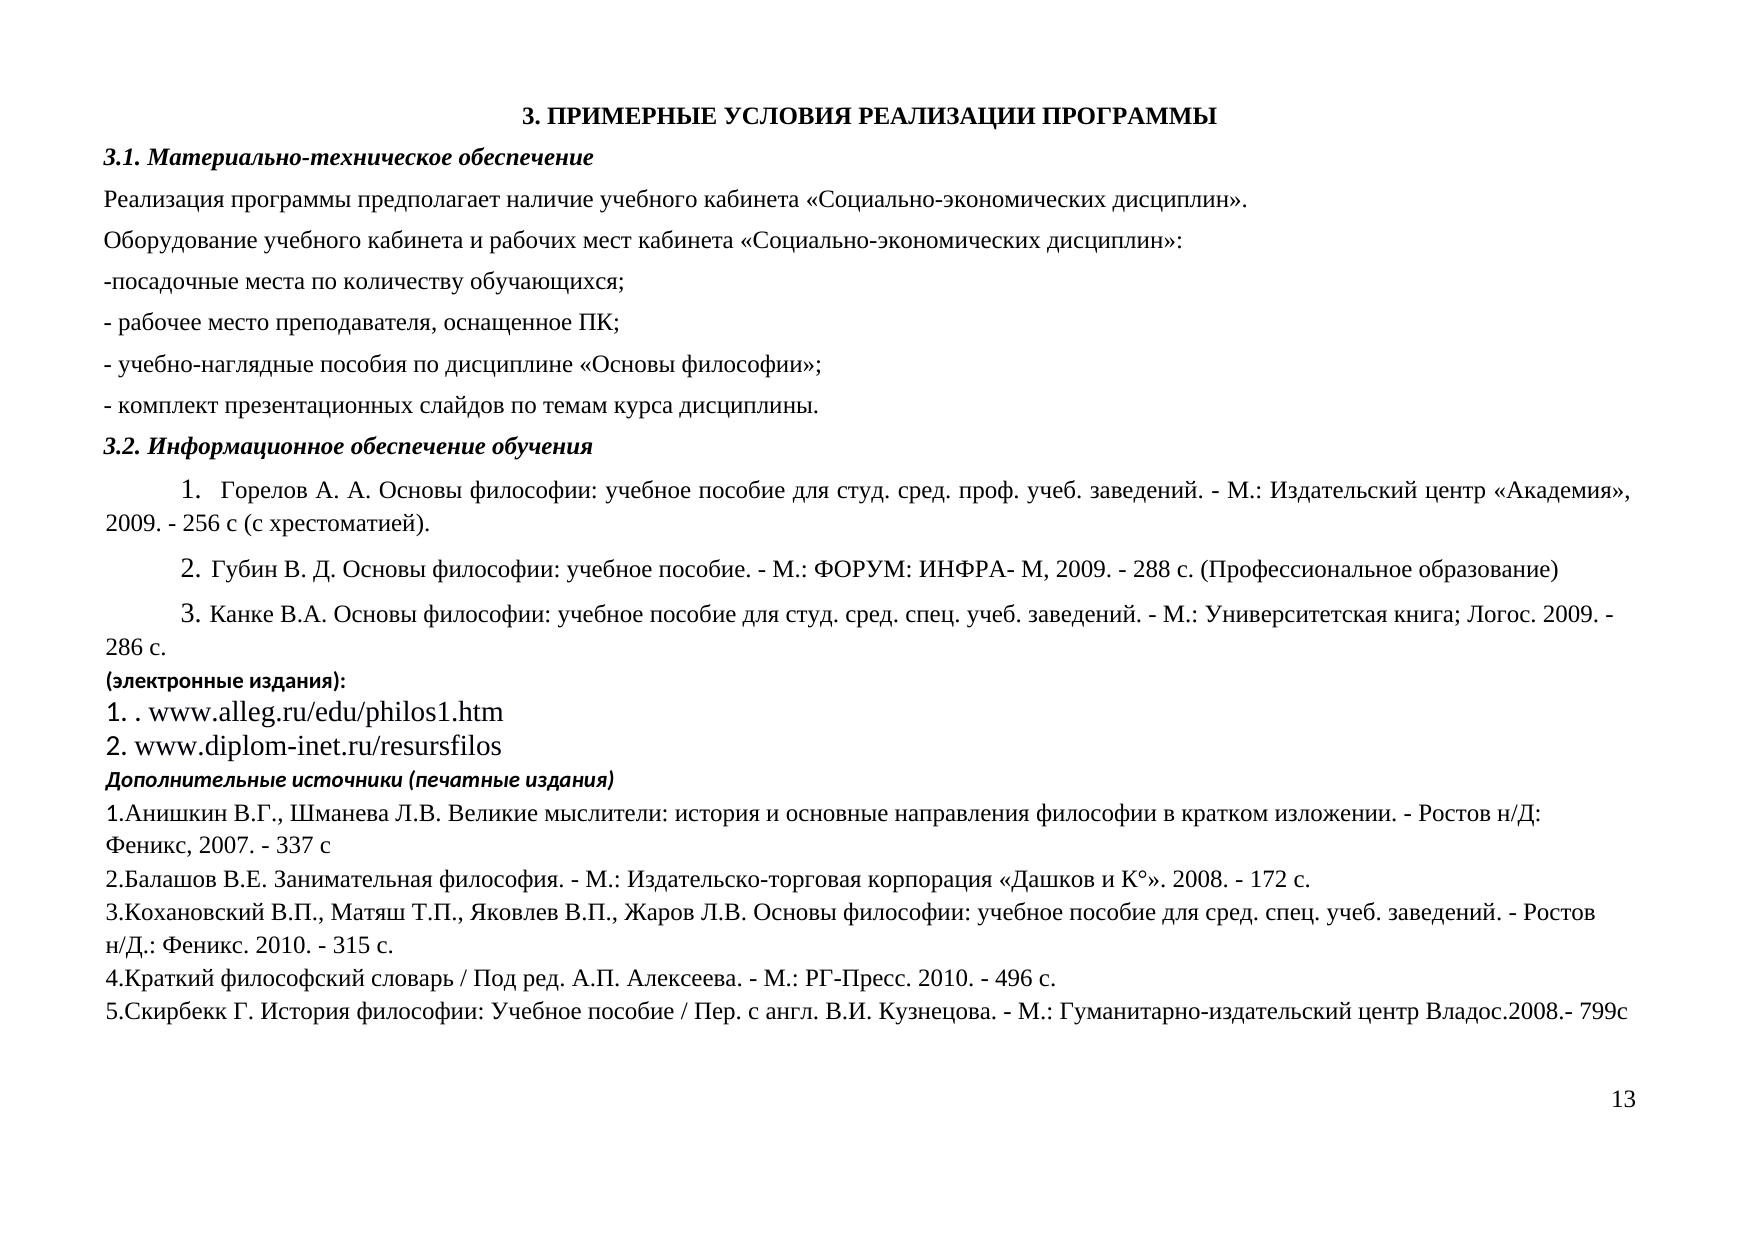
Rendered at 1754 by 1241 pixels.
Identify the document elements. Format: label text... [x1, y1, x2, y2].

text -посадочные места по количеству обучающихся; [103, 266, 1636, 295]
list Губин В. Д. Основы философии: учебное пособие. - М.: ФОРУМ: ИНФРА- М, 2009. - 288 с. (Профессиональное образование) [105, 551, 1632, 584]
list Канке В.А. Основы философии: учебное пособие для студ. сред. спец. учеб. заведений. - М.: Университетская книга; Логос. 2009. - 286 с. (электронные издания): 1. . www.alleg.ru/edu/philos1.htm 2. www.diplom-inet.ru/resursfilos Дополнительные источники (печатные издания) 1.Анишкин В.Г., Шманева Л.В. Великие мыслители: история и основные направления философии в кратком изложении. - Ростов н/Д: Феникс, 2007. - 337 с 2.Балашов В.Е. Занимательная философия. - М.: Издательско-торговая корпорация «Дашков и К°». 2008. - 172 с. 3.Кохановский В.П., Матяш Т.П., Яковлев В.П., Жаров Л.В. Основы философии: учебное пособие для сред. спец. учеб. заведений. - Ростов н/Д.: Феникс. 2010. - 315 с. 4.Краткий философский словарь / Под ред. А.П. Алексеева. - М.: РГ-Пресс. 2010. - 496 с. 5.Скирбекк Г. История философии: Учебное пособие / Пер. с англ. В.И. Кузнецова. - М.: Гуманитарно-издательский центр Владос.2008.- 799с [105, 596, 1632, 1026]
text - комплект презентационных слайдов по темам курса дисциплины. [103, 390, 1636, 419]
list Горелов А. А. Основы философии: учебное пособие для студ. сред. проф. учеб. заведений. - М.: Издательский центр «Академия», 2009. - 256 с (с хрестоматией). [105, 472, 1632, 538]
text - рабочее место преподавателя, оснащенное ПК; [103, 307, 1636, 336]
text - учебно-наглядные пособия по дисциплине «Основы философии»; [103, 349, 1636, 377]
text Оборудование учебного кабинета и рабочих мест кабинета «Социально-экономических дисциплин»: [103, 225, 1636, 254]
text 3. ПРИМЕРНЫЕ УСЛОВИЯ РЕАЛИЗАЦИИ ПРОГРАММЫ [103, 101, 1636, 130]
text Реализация программы предполагает наличие учебного кабинета «Социально-экономических дисциплин». [103, 184, 1636, 212]
text 3.2. Информационное обеспечение обучения [103, 431, 1636, 460]
text 3.1. Материально-техническое обеспечение [103, 142, 1636, 171]
